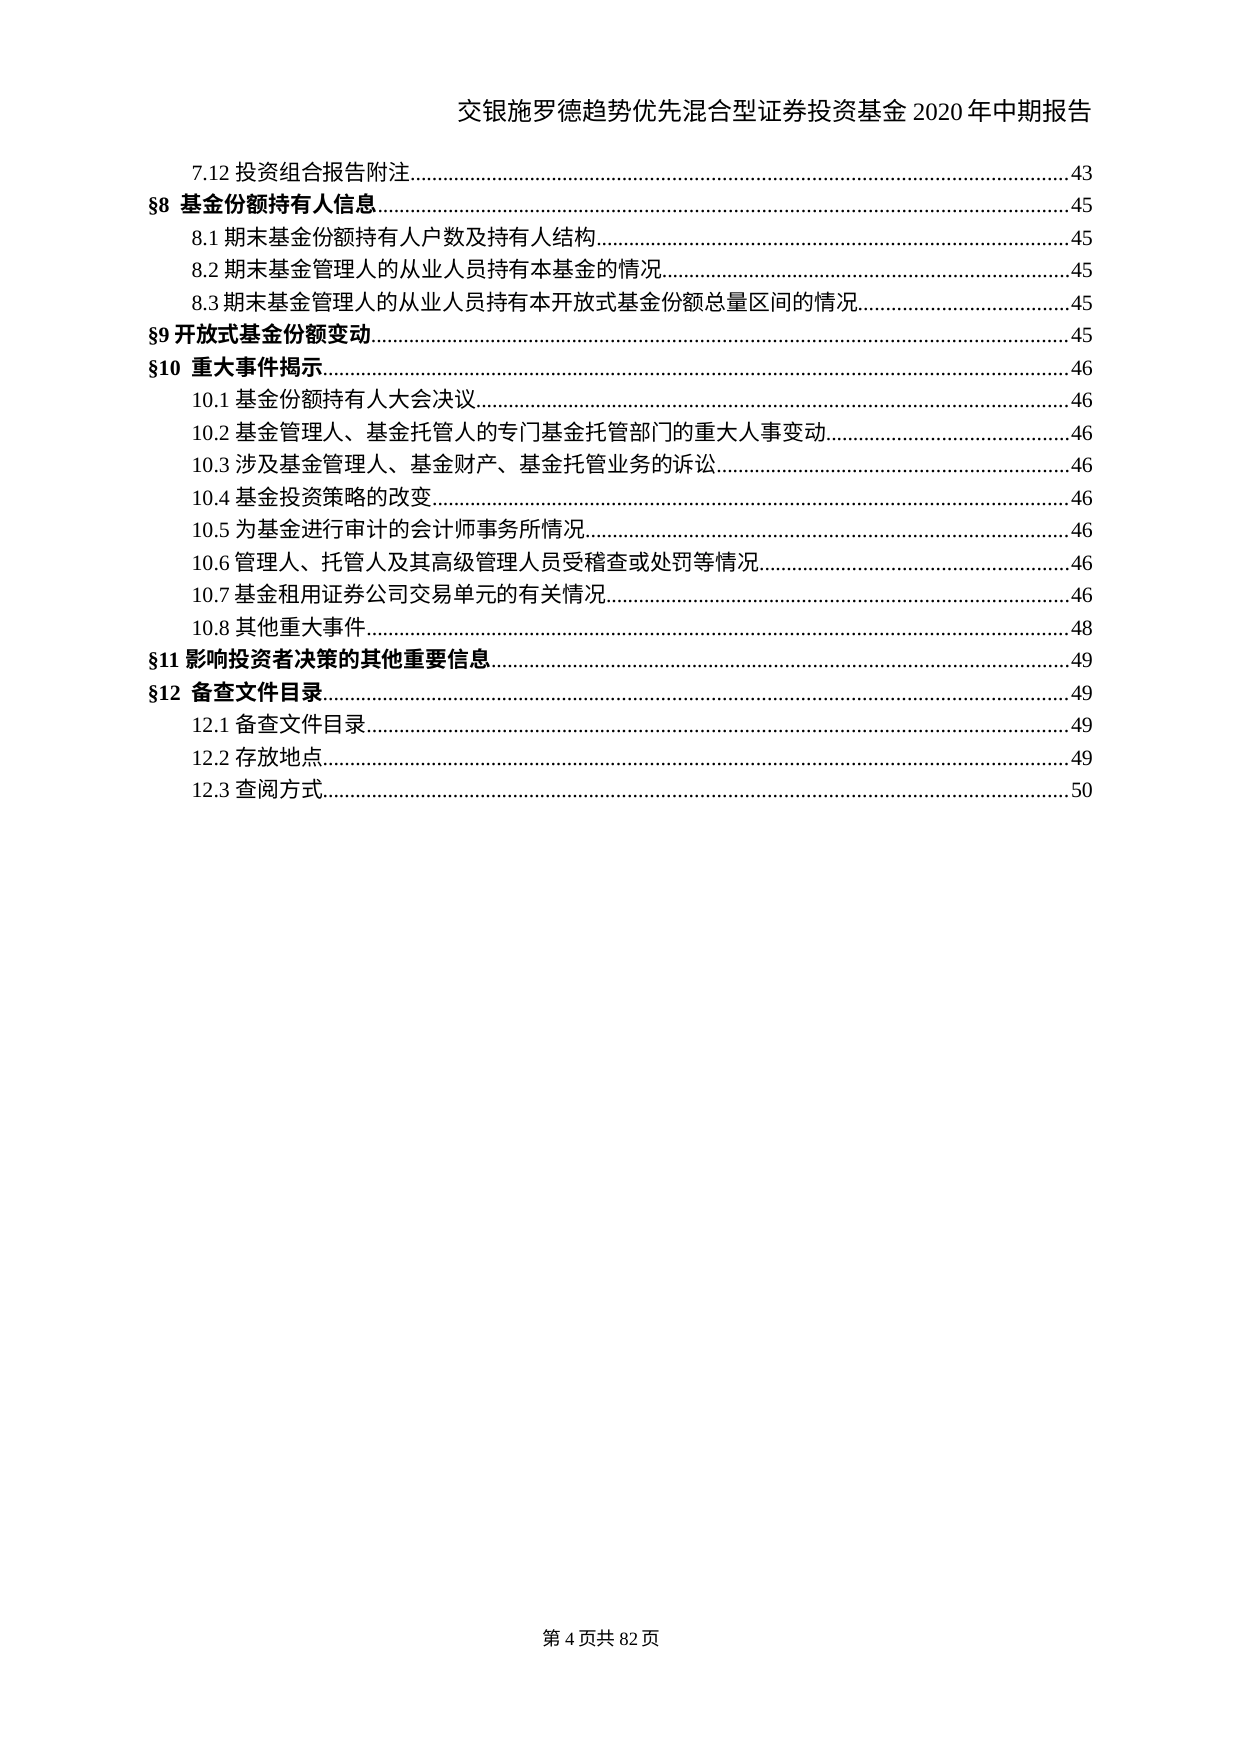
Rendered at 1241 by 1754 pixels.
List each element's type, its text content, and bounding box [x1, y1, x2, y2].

text 12.3 查阅方式 50 [191, 772, 1092, 804]
text 10.4 基金投资策略的改变 46 [191, 479, 1092, 512]
text 10.7基金租用证券公司交易单元的有关情况 46 [191, 577, 1092, 609]
text 10.3 涉及基金管理人、基金财产、基金托管业务的诉讼 46 [191, 447, 1092, 479]
text §11 影响投资者决策的其他重要信息 49 [148, 642, 1092, 674]
text 8.2 期末基金管理人的从业人员持有本基金的情况 45 [191, 252, 1092, 284]
text §10 重大事件揭示 46 [148, 349, 1092, 382]
text 10.5 为基金进行审计的会计师事务所情况 46 [191, 512, 1092, 544]
text 10.2 基金管理人、基金托管人的专门基金托管部门的重大人事变动 46 [191, 414, 1092, 447]
text 10.6管理人、托管人及其高级管理人员受稽查或处罚等情况 46 [191, 544, 1092, 577]
text 10.1 基金份额持有人大会决议 46 [191, 382, 1092, 414]
text 7.12 投资组合报告附注 43 [191, 154, 1092, 187]
text 8.1 期末基金份额持有人户数及持有人结构 45 [191, 219, 1092, 252]
text 12.2 存放地点 49 [191, 739, 1092, 772]
text 12.1 备查文件目录 49 [191, 707, 1092, 739]
text 10.8 其他重大事件 48 [191, 609, 1092, 642]
text §9开放式基金份额变动 45 [148, 317, 1092, 349]
text §8 基金份额持有人信息 45 [148, 187, 1092, 219]
text 8.3期末基金管理人的从业人员持有本开放式基金份额总量区间的情况 45 [191, 284, 1092, 317]
text §12 备查文件目录 49 [148, 674, 1092, 707]
